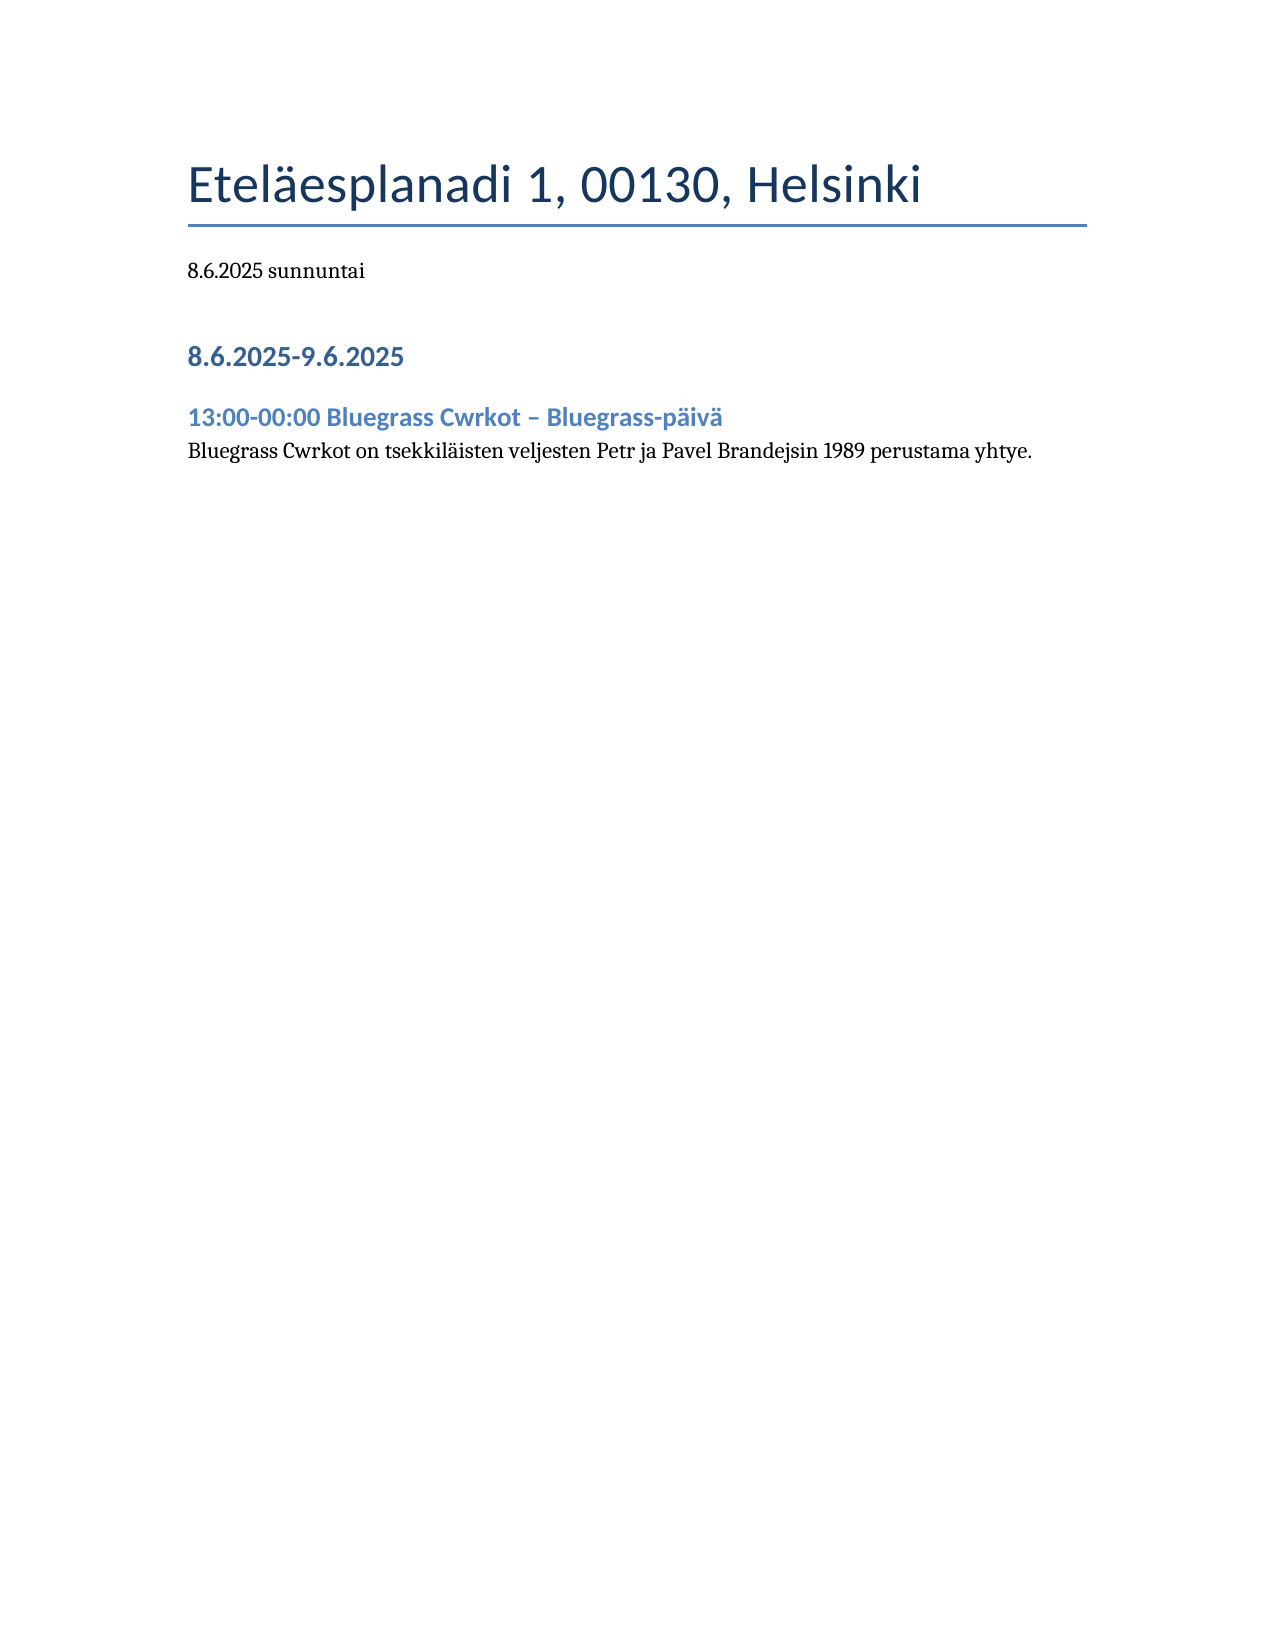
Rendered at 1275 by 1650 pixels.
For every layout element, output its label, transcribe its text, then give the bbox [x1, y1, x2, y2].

text Bluegrass Cwrkot on tsekkiläisten veljesten Petr ja Pavel Brandejsin 1989 perustama yhtye. [187, 438, 1087, 464]
text 8.6.2025 sunnuntai [187, 258, 1087, 284]
subtitle 8.6.2025-9.6.2025 [187, 338, 1087, 374]
title Eteläesplanadi 1, 00130, Helsinki [187, 150, 1087, 227]
subtitle 13:00-00:00 Bluegrass Cwrkot – Bluegrass-päivä [187, 400, 1087, 433]
